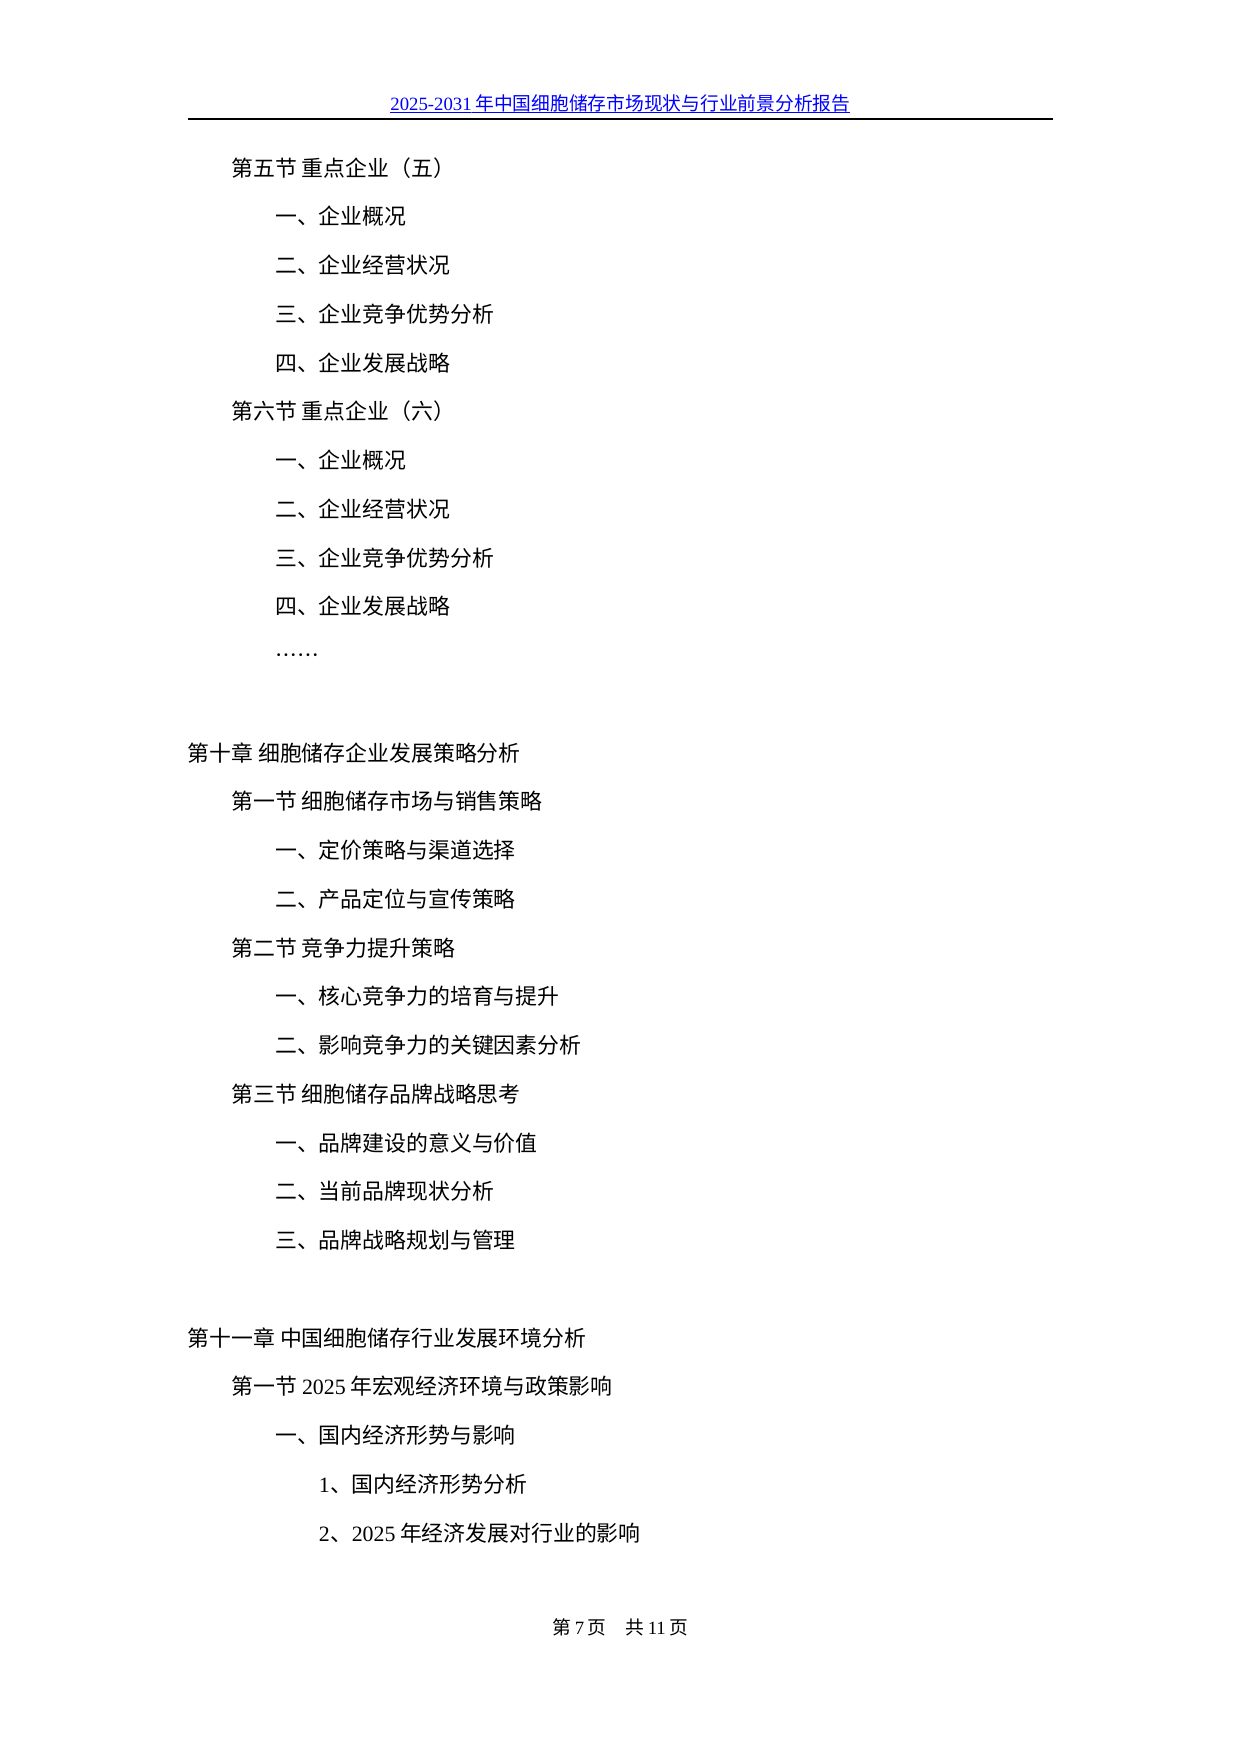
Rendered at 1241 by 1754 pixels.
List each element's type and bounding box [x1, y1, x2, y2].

text [187, 150, 1053, 1548]
